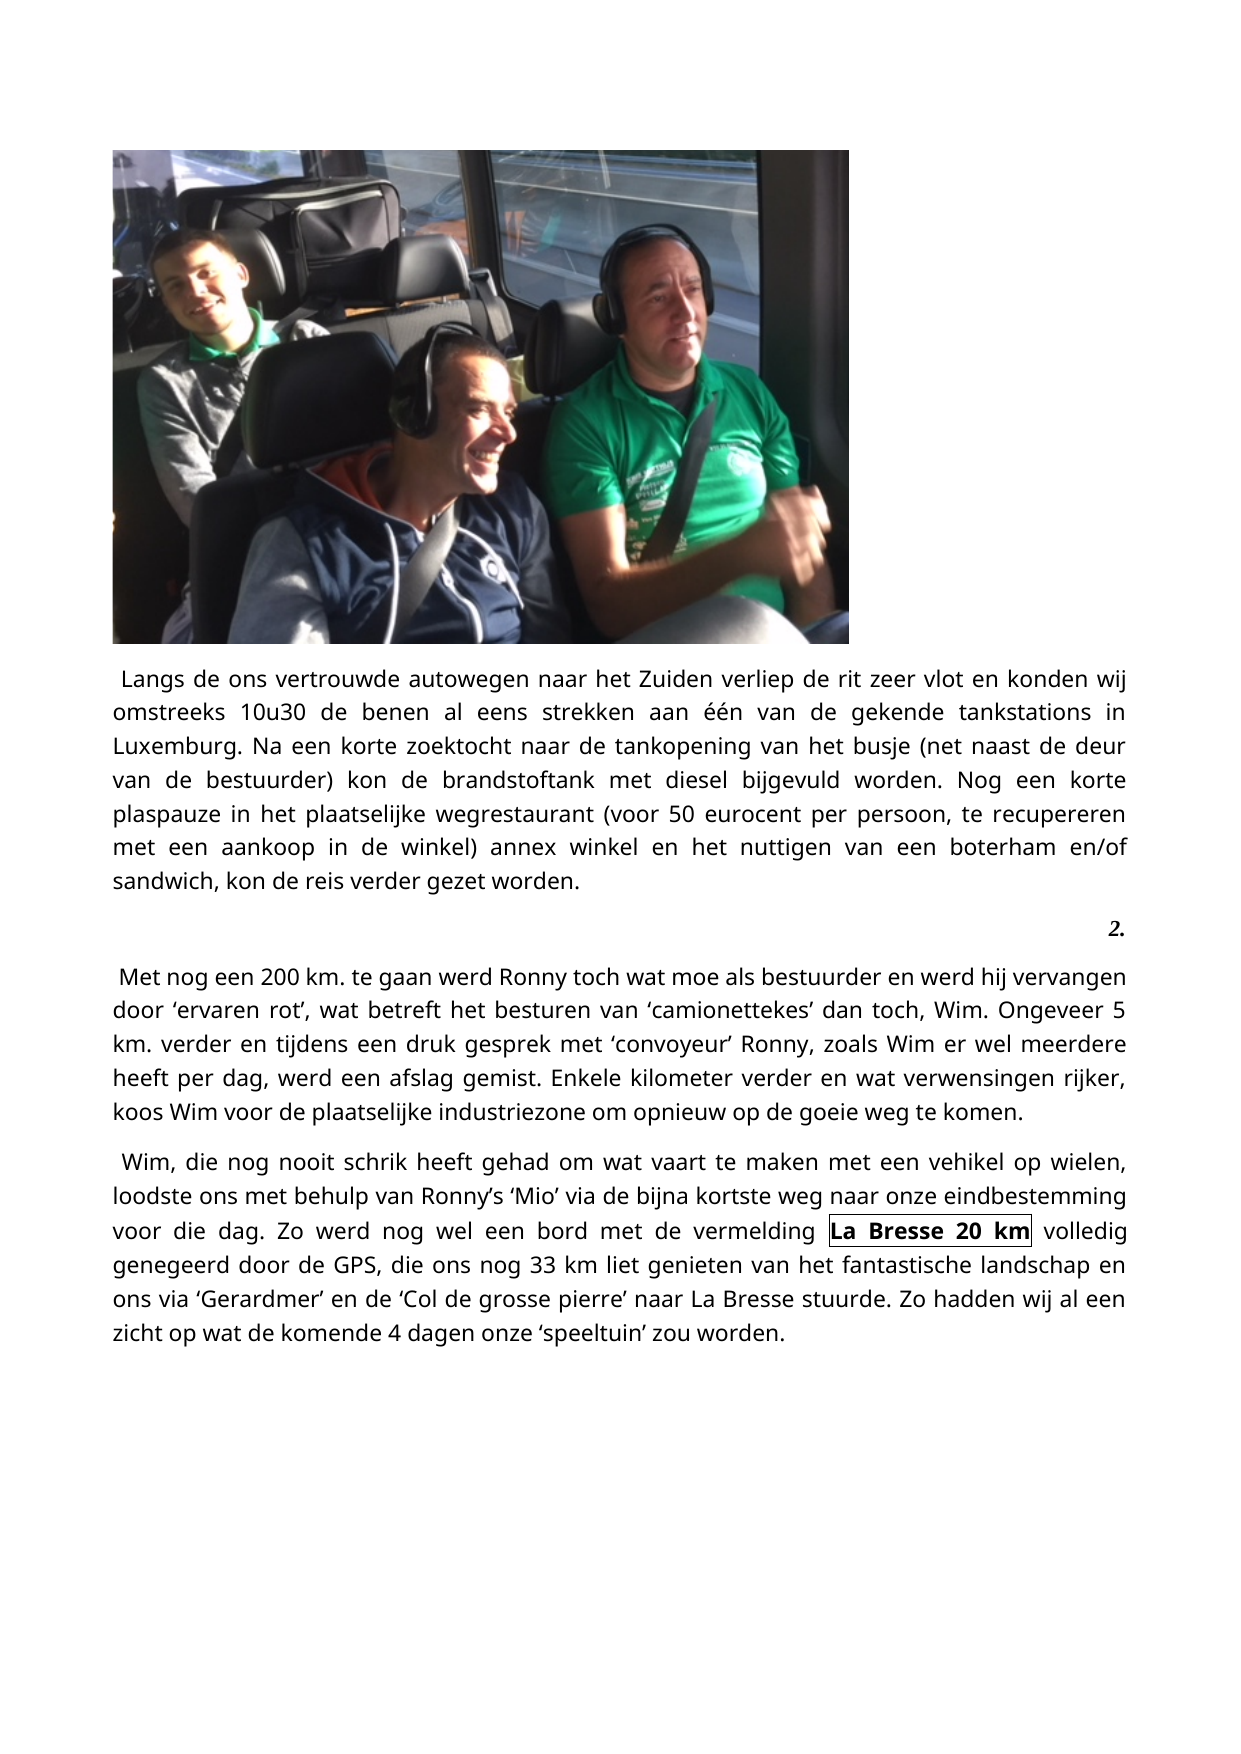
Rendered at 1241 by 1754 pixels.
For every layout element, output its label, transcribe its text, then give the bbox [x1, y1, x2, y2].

text 2. [112, 915, 1128, 942]
text Langs de ons vertrouwde autowegen naar het Zuiden verliep de rit zeer vlot en konden wij omstreeks 10u30 de benen al eens strekken aan één van de gekende tankstations in Luxemburg. Na een korte zoektocht naar de tankopening van het busje (net naast de deur van de bestuurder) kon de brandstoftank met diesel bijgevuld worden. Nog een korte plaspauze in het plaatselijke wegrestaurant (voor 50 eurocent per persoon, te recupereren met een aankoop in de winkel) annex winkel en het nuttigen van een boterham en/of sandwich, kon de reis verder gezet worden. [112, 662, 1128, 896]
text Wim, die nog nooit schrik heeft gehad om wat vaart te maken met een vehikel op wielen, loodste ons met behulp van Ronny’s ‘Mio’ via de bijna kortste weg naar onze eindbestemming voor die dag. Zo werd nog wel een bord met de vermelding La Bresse 20 km volledig genegeerd door de GPS, die ons nog 33 km liet genieten van het fantastische landschap en ons via ‘Gerardmer’ en de ‘Col de grosse pierre’ naar La Bresse stuurde. Zo hadden wij al een zicht op wat de komende 4 dagen onze ‘speeltuin’ zou worden. [112, 1146, 1128, 1348]
picture [112, 150, 849, 644]
text Met nog een 200 km. te gaan werd Ronny toch wat moe als bestuurder en werd hij vervangen door ‘ervaren rot’, wat betreft het besturen van ‘camionettekes’ dan toch, Wim. Ongeveer 5 km. verder en tijdens een druk gesprek met ‘convoyeur’ Ronny, zoals Wim er wel meerdere heeft per dag, werd een afslag gemist. Enkele kilometer verder en wat verwensingen rijker, koos Wim voor de plaatselijke industriezone om opnieuw op de goeie weg te komen. [112, 961, 1128, 1127]
